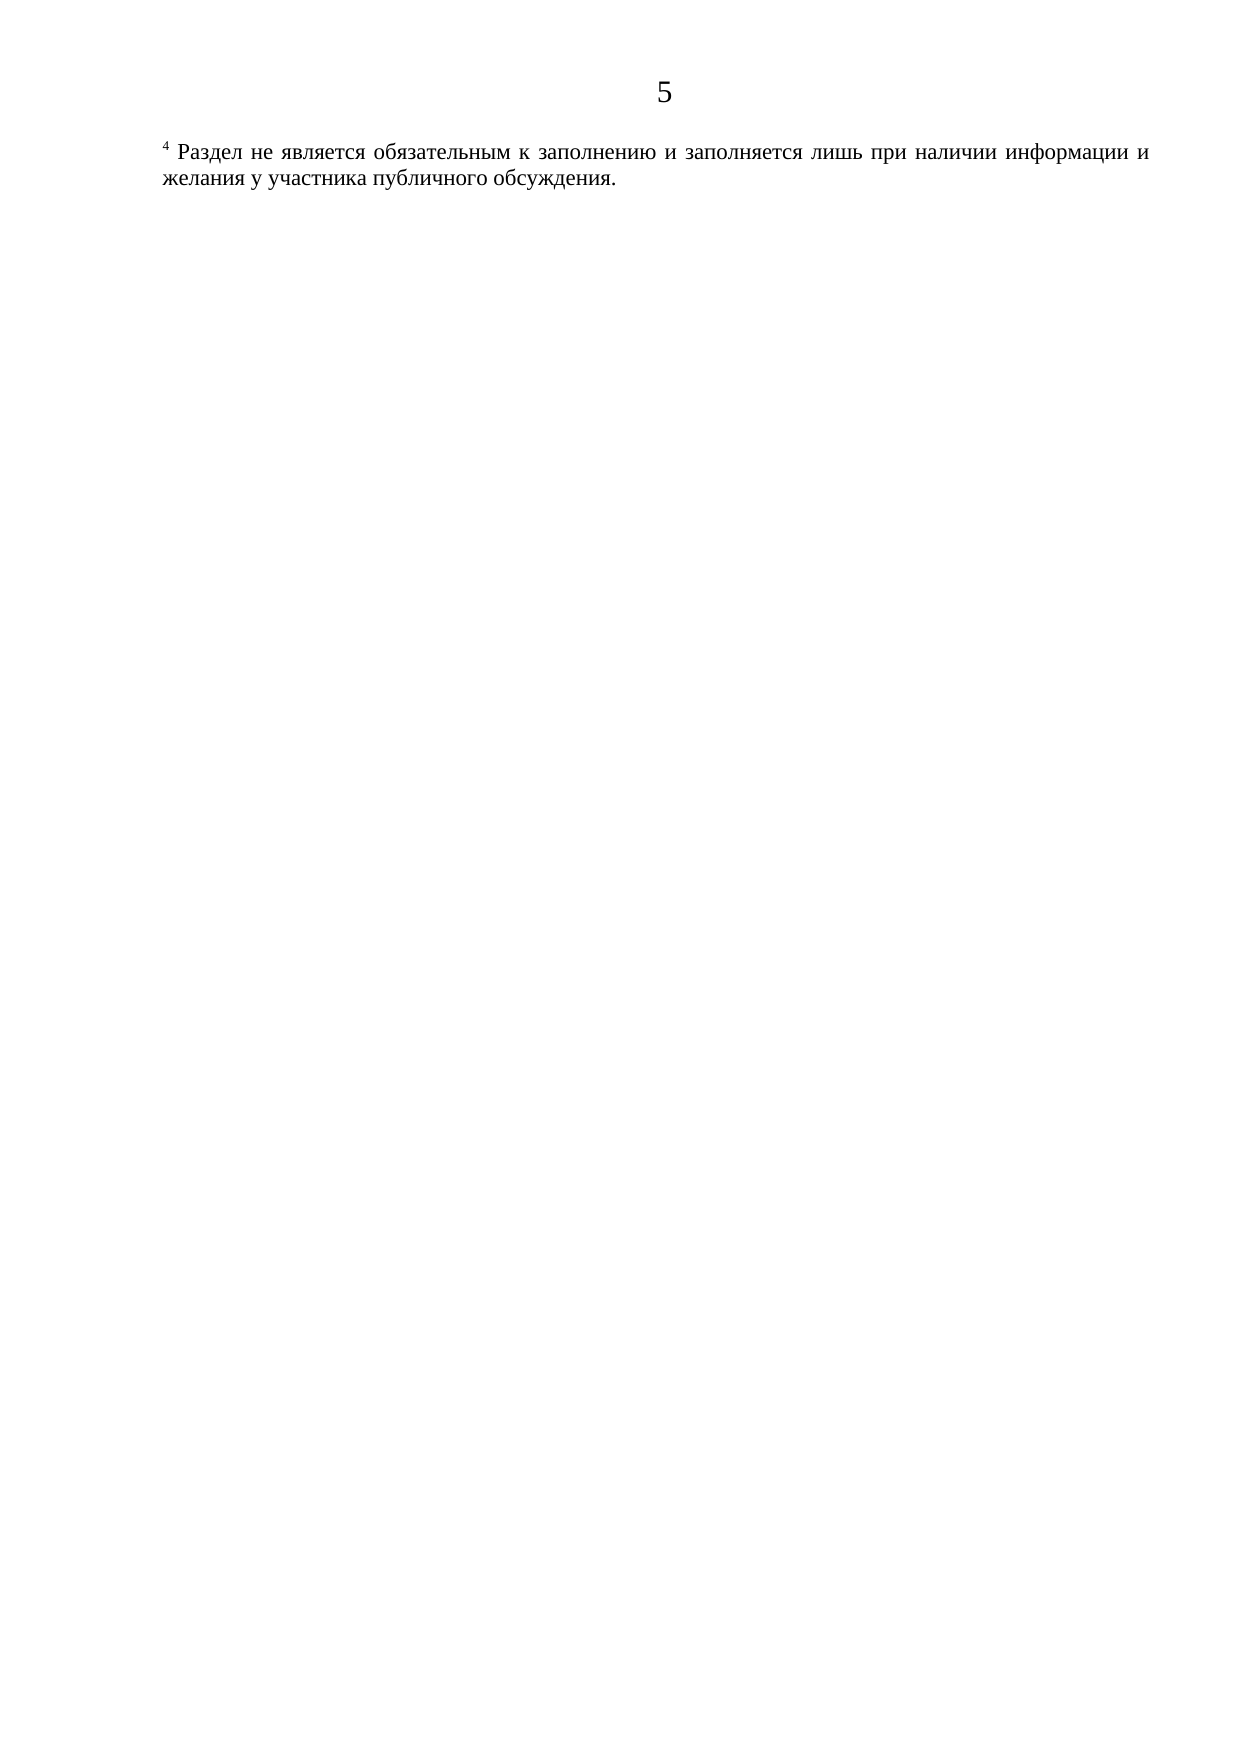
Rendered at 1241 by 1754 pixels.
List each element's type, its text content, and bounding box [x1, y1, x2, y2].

text 4 Раздел не является обязательным к заполнению и заполняется лишь при наличии информации и желания у участника публичного обсуждения. [162, 138, 1152, 190]
